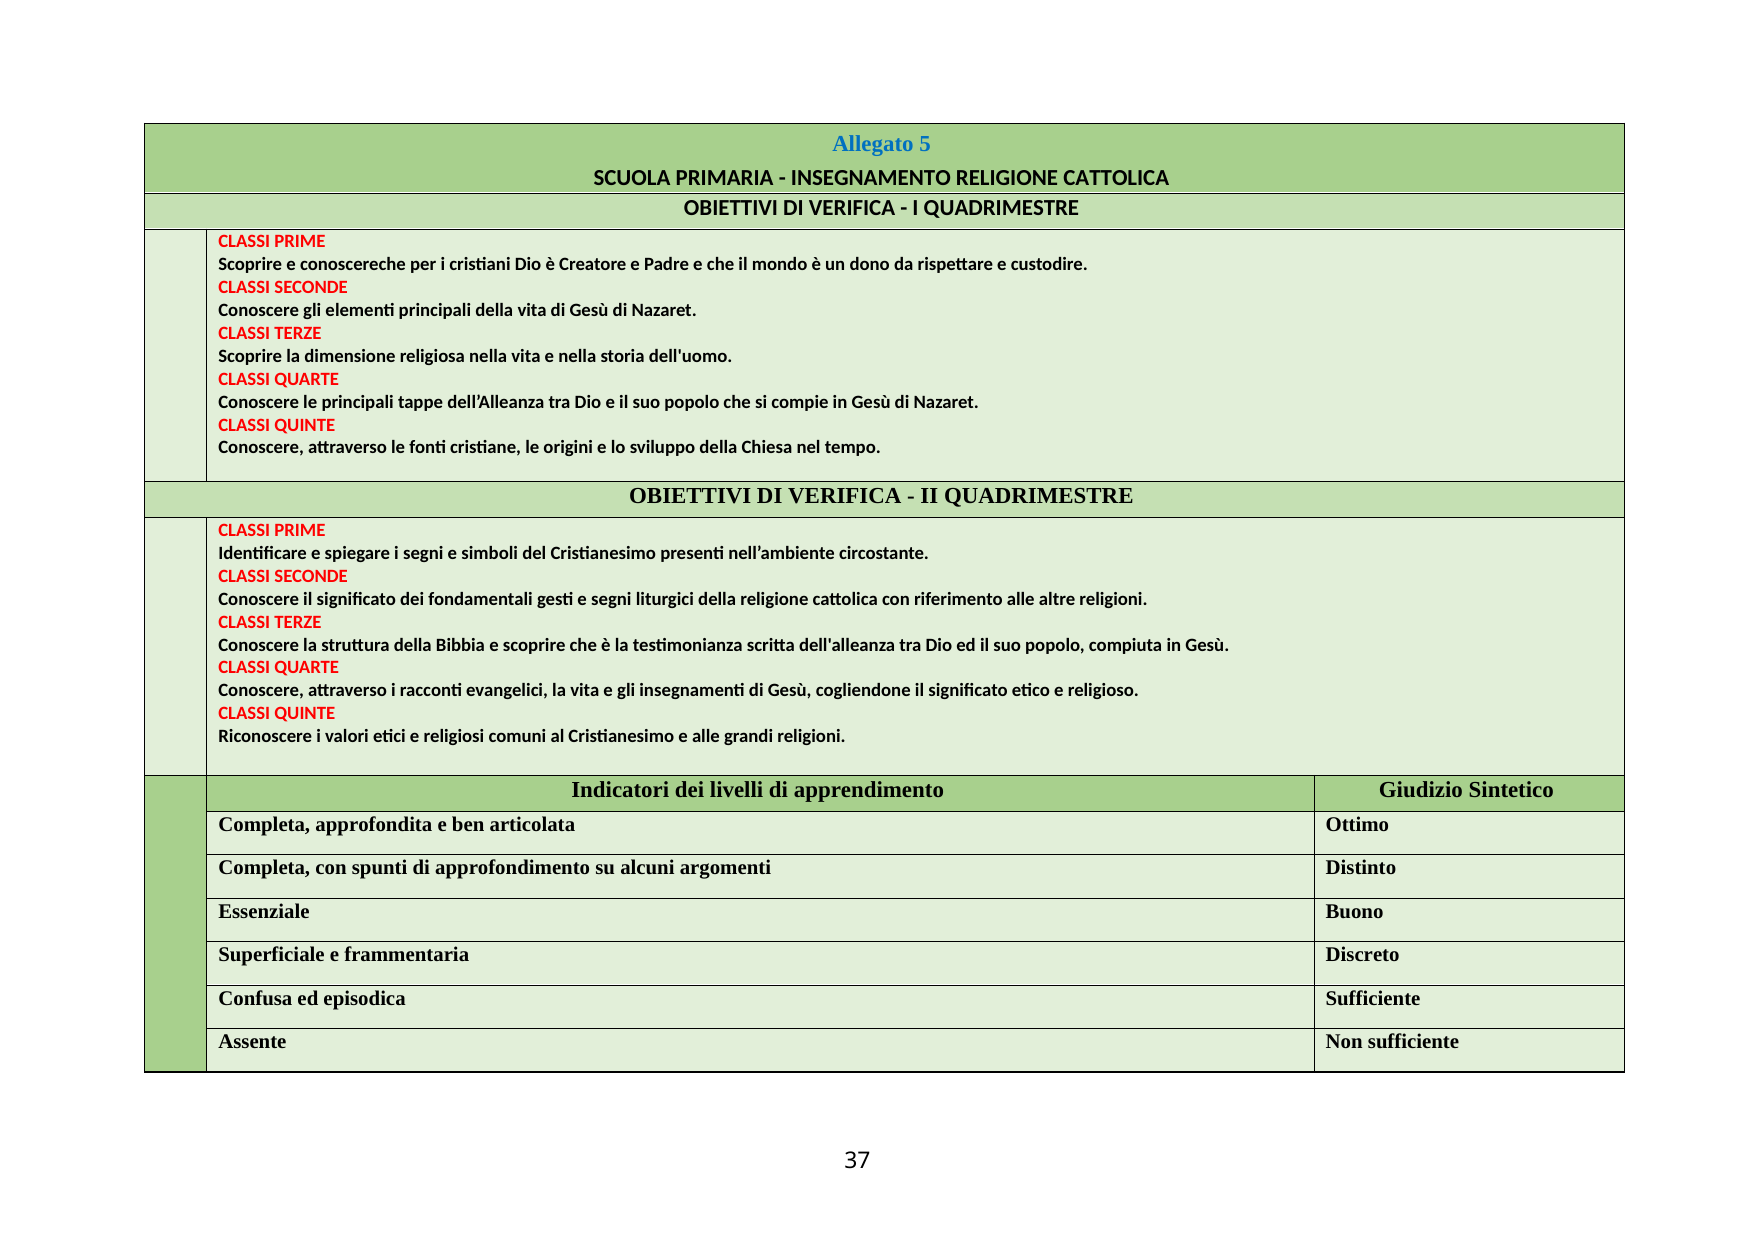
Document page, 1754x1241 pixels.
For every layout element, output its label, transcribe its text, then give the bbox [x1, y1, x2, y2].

table_cell Sufficiente [1315, 986, 1624, 1028]
table_cell Superficiale e frammentaria [207, 942, 1314, 984]
table_cell Non sufficiente [1315, 1029, 1624, 1071]
table_cell Completa, approfondita e ben articolata [207, 812, 1314, 854]
table_cell CLASSI PRIME Identificare e spiegare i segni e simboli del Cristianesimo presenti nell’ambiente circostante. CLASSI SECONDE Conoscere il significato dei fondamentali gesti e segni liturgici della religione cattolica con riferimento alle altre religioni. CLASSI TERZE Conoscere la struttura della Bibbia e scoprire che è la testimonianza scritta dell'alleanza tra Dio ed il suo popolo, compiuta in Gesù. CLASSI QUARTE Conoscere, attraverso i racconti evangelici, la vita e gli insegnamenti di Gesù, cogliendone il significato etico e religioso. CLASSI QUINTE Riconoscere i valori etici e religiosi comuni al Cristianesimo e alle grandi religioni. [207, 518, 1624, 775]
table_cell OBIETTIVI DI VERIFICA - I QUADRIMESTRE [145, 194, 1624, 228]
table_cell Buono [1315, 899, 1624, 941]
table_cell Giudizio Sintetico [1315, 776, 1624, 811]
table_cell Ottimo [1315, 812, 1624, 854]
table_cell Assente [207, 1029, 1314, 1071]
table_cell CLASSI PRIME Scoprire e conoscereche per i cristiani Dio è Creatore e Padre e che il mondo è un dono da rispettare e custodire. CLASSI SECONDE Conoscere gli elementi principali della vita di Gesù di Nazaret. CLASSI TERZE Scoprire la dimensione religiosa nella vita e nella storia dell'uomo. CLASSI QUARTE Conoscere le principali tappe dell’Alleanza tra Dio e il suo popolo che si compie in Gesù di Nazaret. CLASSI QUINTE Conoscere, attraverso le fonti cristiane, le origini e lo sviluppo della Chiesa nel tempo. [207, 230, 1624, 481]
table_cell Essenziale [207, 899, 1314, 941]
table_cell Indicatori dei livelli di apprendimento [207, 776, 1314, 811]
table_cell Distinto [1315, 855, 1624, 898]
table_header Allegato 5 SCUOLA PRIMARIA - INSEGNAMENTO RELIGIONE CATTOLICA [145, 124, 1624, 192]
table_cell Completa, con spunti di approfondimento su alcuni argomenti [207, 855, 1314, 898]
table_cell Discreto [1315, 942, 1624, 984]
table_cell [145, 776, 206, 1071]
table_cell [145, 518, 206, 775]
table_cell Confusa ed episodica [207, 986, 1314, 1028]
table_cell [145, 230, 206, 481]
table_cell OBIETTIVI DI VERIFICA - II QUADRIMESTRE [145, 482, 1624, 517]
